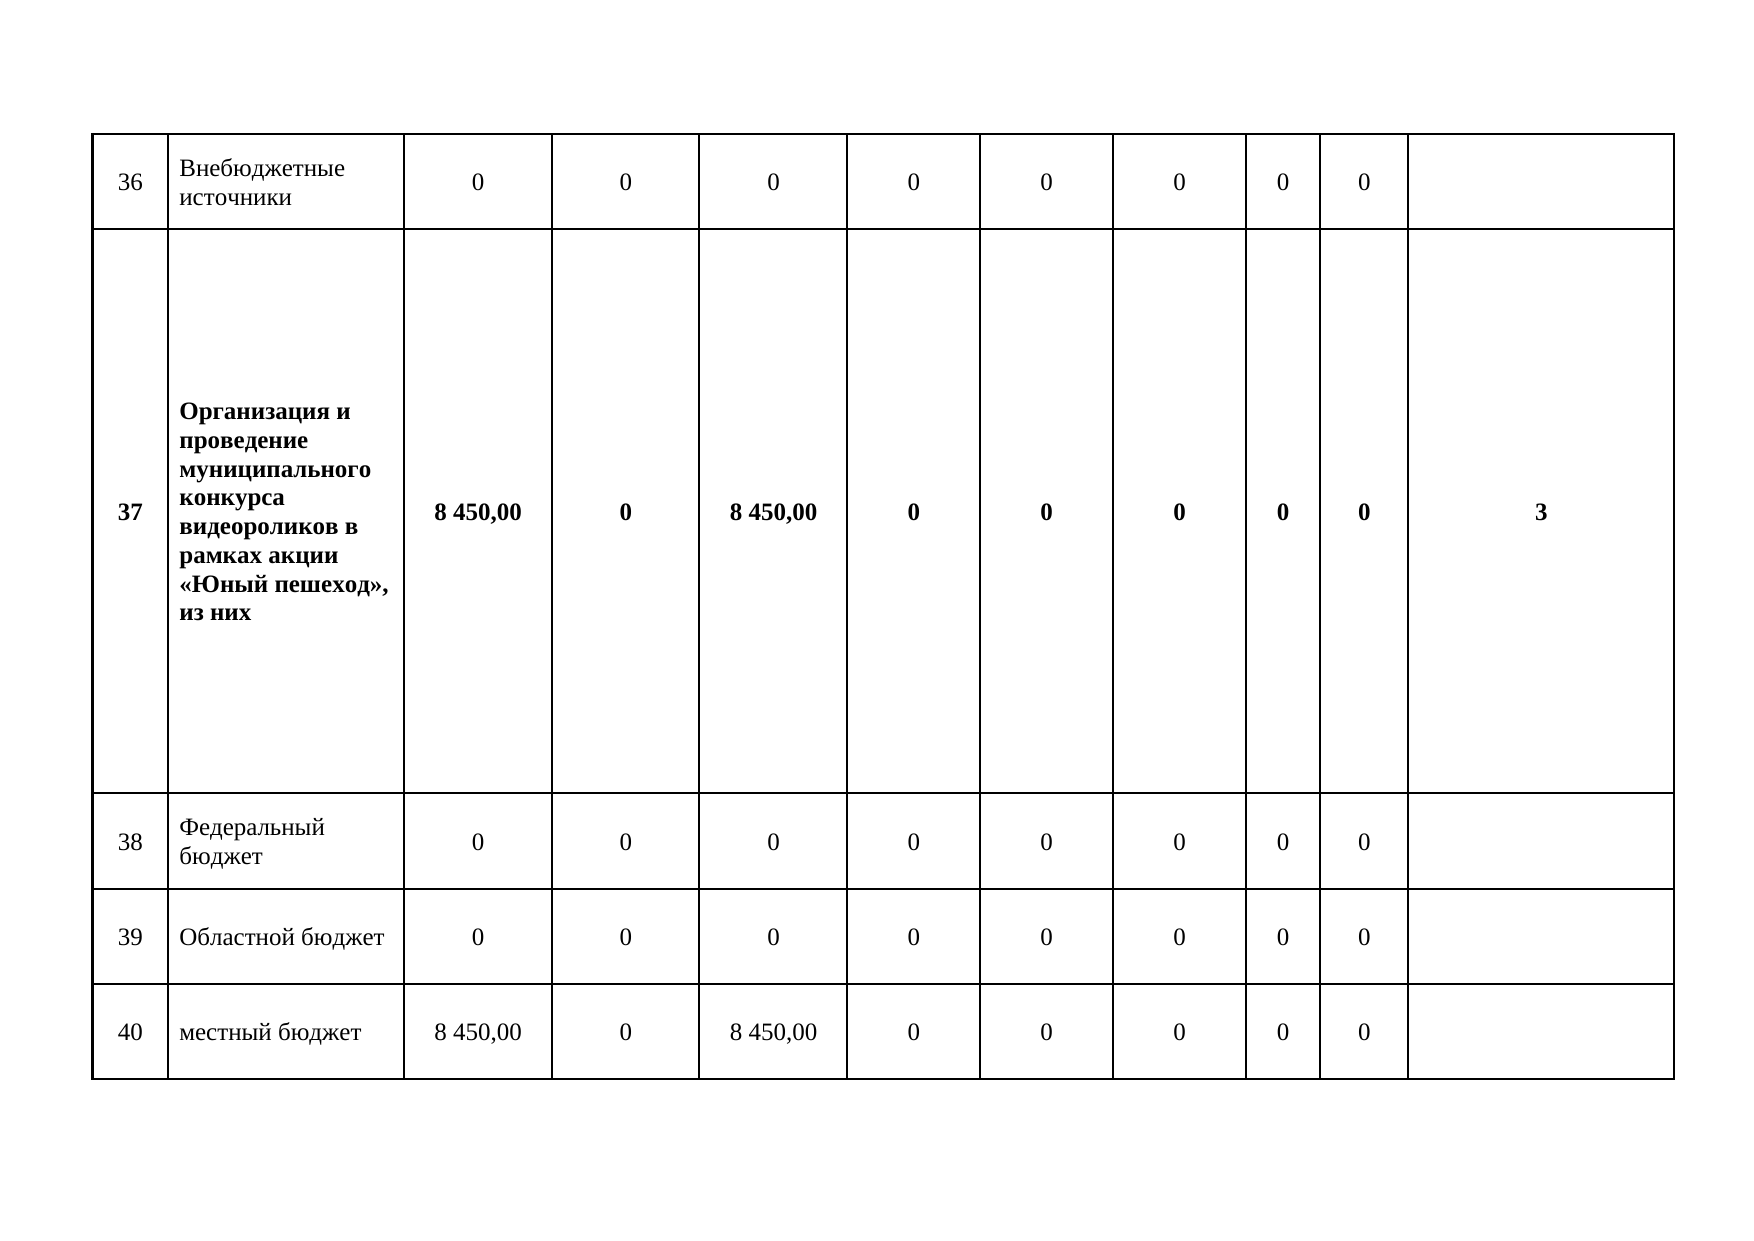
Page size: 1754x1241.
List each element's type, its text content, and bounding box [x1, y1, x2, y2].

table_cell 40 [94, 985, 167, 1078]
table_cell 0 [700, 890, 846, 983]
table_cell 0 [553, 230, 698, 792]
table_cell 0 [553, 985, 698, 1078]
table_cell 8 450,00 [700, 985, 846, 1078]
table_cell 0 [981, 985, 1112, 1078]
table_cell местный бюджет [169, 985, 403, 1078]
table_cell 0 [981, 890, 1112, 983]
table_cell 0 [1114, 985, 1245, 1078]
table_cell 0 [553, 794, 698, 888]
table_cell 8 450,00 [700, 230, 846, 792]
table_cell 3 [1409, 230, 1673, 792]
table_cell 0 [1321, 230, 1407, 792]
table_cell 8 450,00 [405, 985, 551, 1078]
table_cell 36 [94, 135, 167, 228]
table_cell 0 [1114, 135, 1245, 228]
table_cell 0 [1321, 890, 1407, 983]
table_cell 0 [848, 794, 979, 888]
table_cell 0 [1247, 890, 1319, 983]
table_cell 0 [1114, 230, 1245, 792]
table_cell [1409, 135, 1673, 228]
table_cell [1409, 890, 1673, 983]
table_cell 0 [848, 890, 979, 983]
table_cell [1409, 794, 1673, 888]
table_cell 0 [981, 794, 1112, 888]
table_cell 0 [405, 135, 551, 228]
table_cell 0 [1247, 794, 1319, 888]
table_cell 0 [700, 135, 846, 228]
table_cell Областной бюджет [169, 890, 403, 983]
table_cell 0 [553, 135, 698, 228]
table_cell 0 [405, 890, 551, 983]
table_cell 0 [1247, 230, 1319, 792]
table_cell 0 [1247, 985, 1319, 1078]
table_cell Федеральный бюджет [169, 794, 403, 888]
table_cell 0 [405, 794, 551, 888]
table_cell 0 [1321, 794, 1407, 888]
table_cell 0 [1247, 135, 1319, 228]
table_cell 0 [1114, 794, 1245, 888]
table_cell 0 [981, 135, 1112, 228]
table_cell Организация и проведение муниципального конкурса видеороликов в рамках акции «Юный пешеход», из них [169, 230, 403, 792]
table_cell 8 450,00 [405, 230, 551, 792]
table_cell 0 [553, 890, 698, 983]
table_cell 0 [1114, 890, 1245, 983]
table_cell 0 [1321, 985, 1407, 1078]
table_cell 0 [848, 985, 979, 1078]
table_cell 0 [848, 135, 979, 228]
table_cell 0 [1321, 135, 1407, 228]
table_cell 38 [94, 794, 167, 888]
table_cell 37 [94, 230, 167, 792]
table_cell 0 [700, 794, 846, 888]
table_cell 0 [848, 230, 979, 792]
table_cell [1409, 985, 1673, 1078]
table_cell Внебюджетные источники [169, 135, 403, 228]
table_cell 0 [981, 230, 1112, 792]
table_cell 39 [94, 890, 167, 983]
